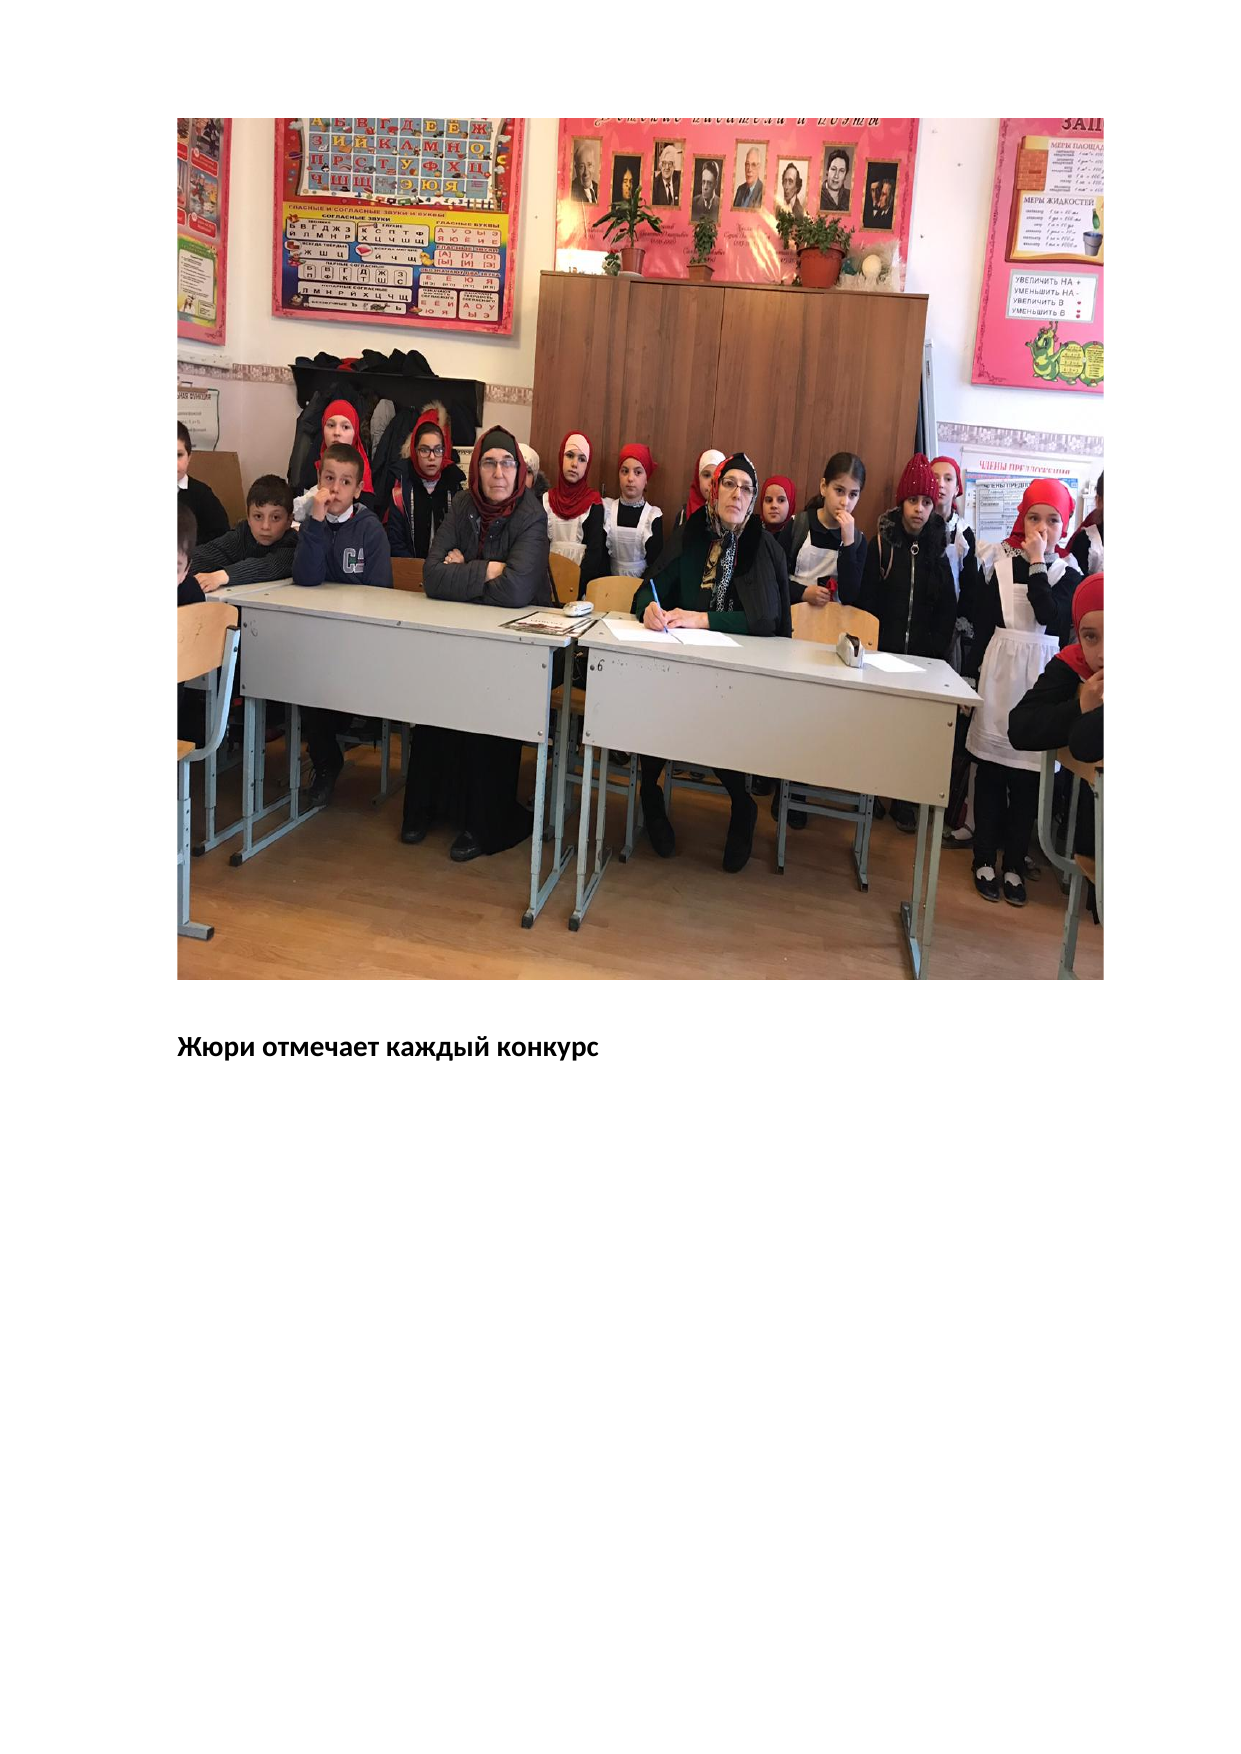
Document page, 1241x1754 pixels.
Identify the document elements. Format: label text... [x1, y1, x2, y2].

picture [177, 118, 1104, 980]
text Жюри отмечает каждый конкурс [177, 1028, 1152, 1064]
